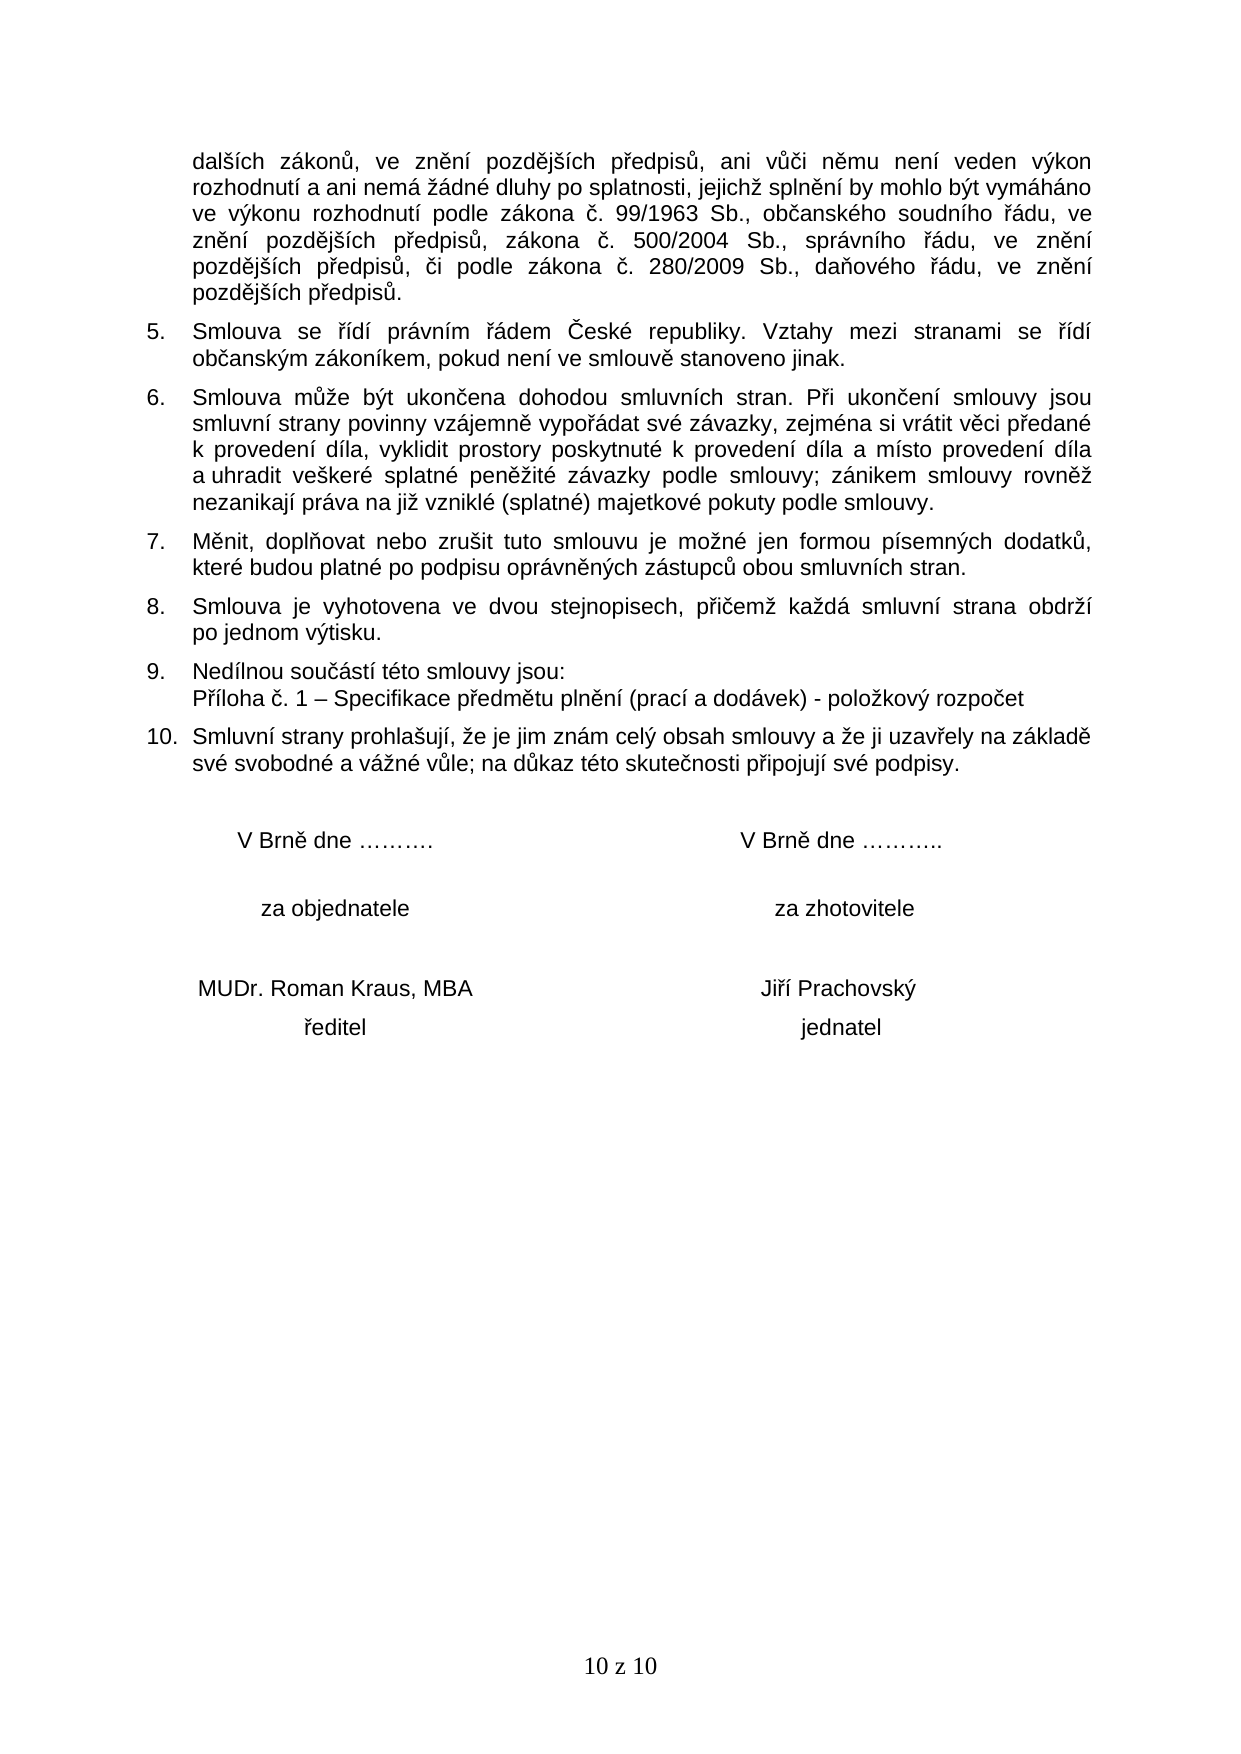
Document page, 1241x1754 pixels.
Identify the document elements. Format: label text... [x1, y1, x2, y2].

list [146, 148, 1093, 306]
list Smluvní strany prohlašují, že je jim znám celý obsah smlouvy a že ji uzavřely na základě své svobodné a vážné vůle; na důkaz této skutečnosti připojují své podpisy. [146, 723, 1093, 776]
text V Brně dne ………. V Brně dne ……….. [148, 827, 1093, 882]
text za objednatele za zhotovitele [148, 895, 1093, 921]
text Příloha č. 1 – Specifikace předmětu plnění (prací a dodávek) - položkový rozpočet [192, 684, 1093, 711]
list Smlouva se řídí právním řádem České republiky. Vztahy mezi stranami se řídí občanským zákoníkem, pokud není ve smlouvě stanoveno jinak. [146, 318, 1093, 371]
list Smlouva je vyhotovena ve dvou stejnopisech, přičemž každá smluvní strana obdrží po jednom výtisku. [146, 593, 1093, 646]
list Smlouva může být ukončena dohodou smluvních stran. Při ukončení smlouvy jsou smluvní strany povinny vzájemně vypořádat své závazky, zejména si vrátit věci předané k provedení díla, vyklidit prostory poskytnuté k provedení díla a místo provedení díla a uhradit veškeré splatné peněžité závazky podle smlouvy; zánikem smlouvy rovněž nezanikají práva na již vzniklé (splatné) majetkové pokuty podle smlouvy. [146, 383, 1093, 515]
text MUDr. Roman Kraus, MBA Jiří Prachovský [148, 975, 1093, 1001]
text ředitel jednatel [148, 1014, 1093, 1040]
list Měnit, doplňovat nebo zrušit tuto smlouvu je možné jen formou písemných dodatků, které budou platné po podpisu oprávněných zástupců obou smluvních stran. [146, 528, 1093, 580]
list Nedílnou součástí této smlouvy jsou: [146, 658, 1093, 684]
